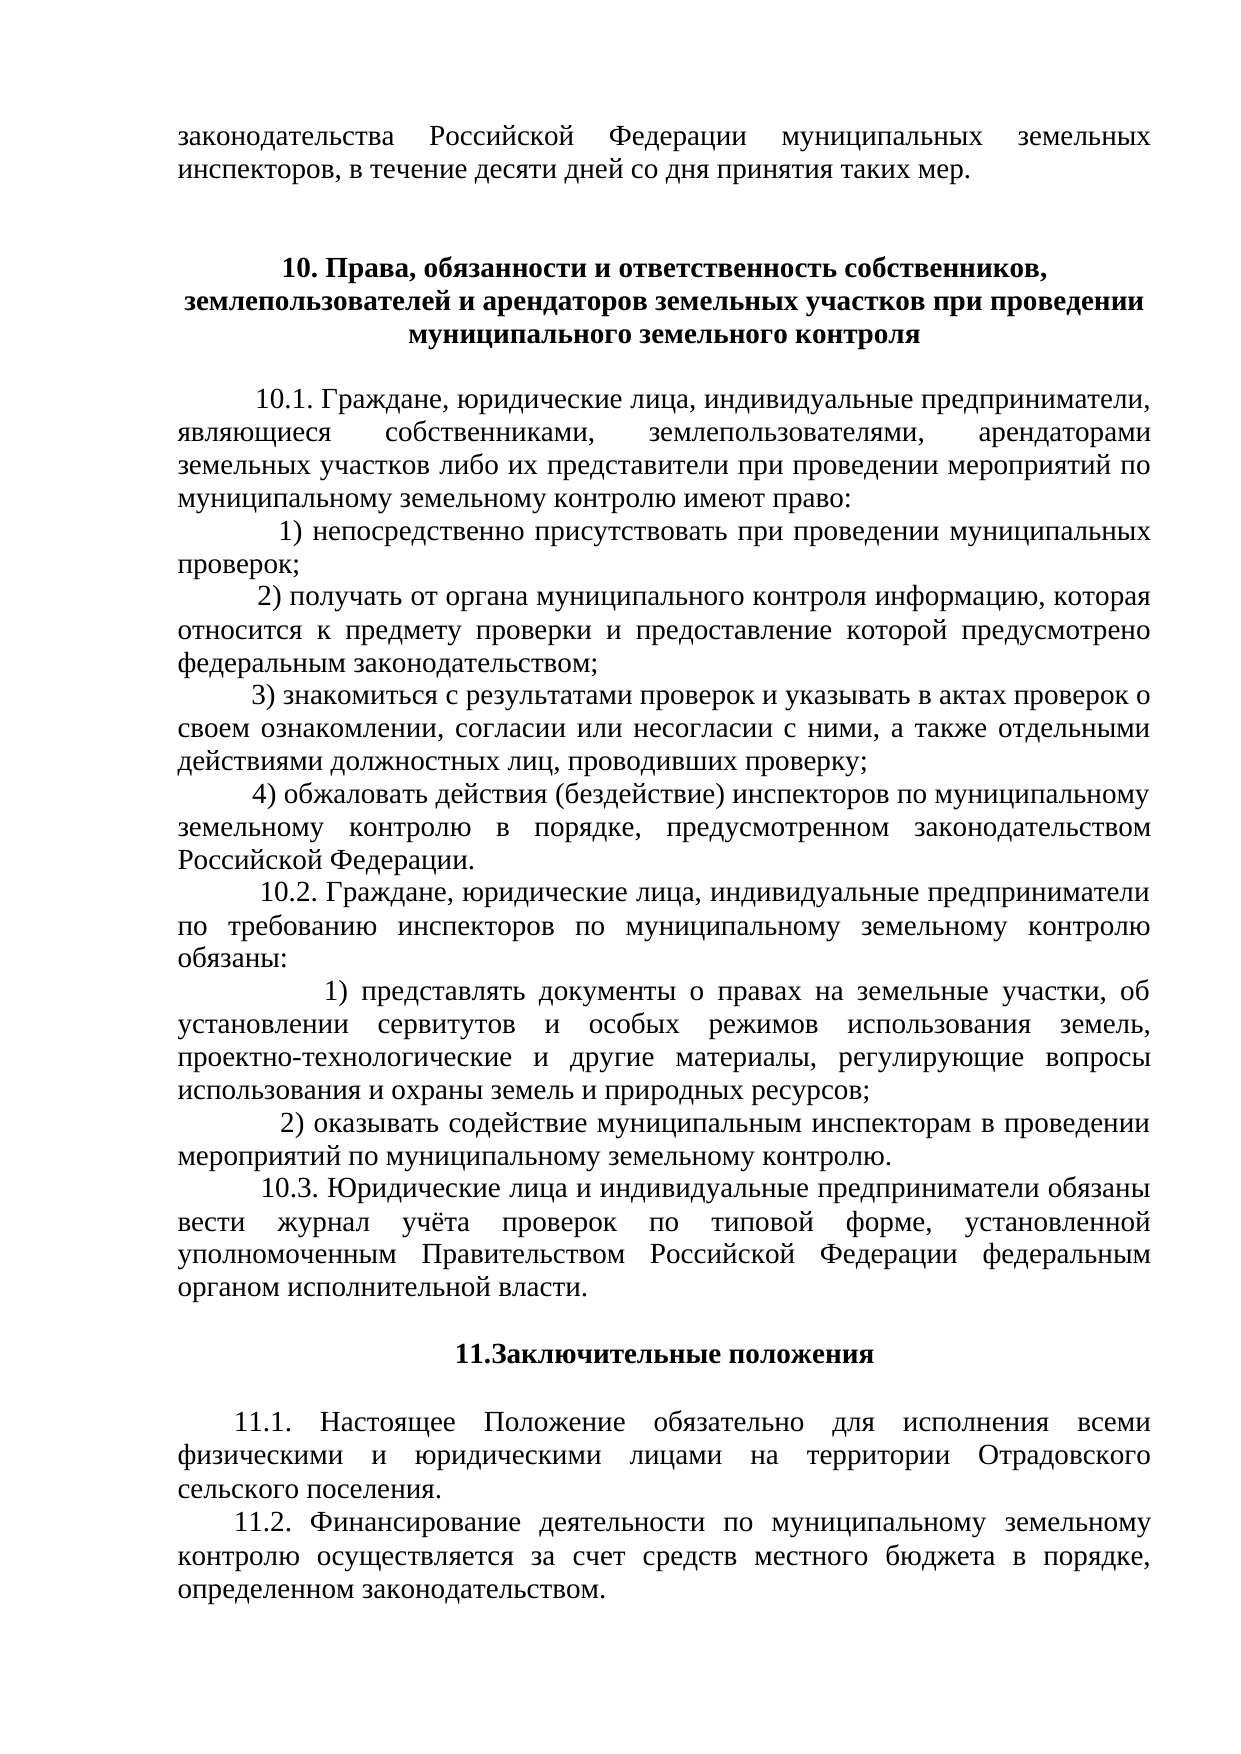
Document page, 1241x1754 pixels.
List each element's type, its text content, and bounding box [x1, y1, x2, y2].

text 11.1. Настоящее Положение обязательно для исполнения всеми физическими и юридическими лицами на территории Отрадовского сельского поселения. [177, 1404, 1152, 1504]
text 10.1. Граждане, юридические лица, индивидуальные предприниматели, являющиеся собственниками, землепользователями, арендаторами земельных участков либо их представители при проведении мероприятий по муниципальному земельному контролю имеют право: [177, 382, 1152, 514]
text 2) оказывать содействие муниципальным инспекторам в проведении мероприятий по муниципальному земельному контролю. [177, 1106, 1152, 1171]
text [177, 118, 1152, 185]
text 3) знакомиться с результатами проверок и указывать в актах проверок о своем ознакомлении, согласии или несогласии с ними, а также отдельными действиями должностных лиц, проводивших проверку; [177, 678, 1152, 777]
text 10.2. Граждане, юридические лица, индивидуальные предприниматели по требованию инспекторов по муниципальному земельному контролю обязаны: [177, 876, 1152, 974]
text 4) обжаловать действия (бездействие) инспекторов по муниципальному земельному контролю в порядке, предусмотренном законодательством Российской Федерации. [177, 777, 1152, 876]
text 1) непосредственно присутствовать при проведении муниципальных проверок; [177, 514, 1152, 579]
text 11.2. Финансирование деятельности по муниципальному земельному контролю осуществляется за счет средств местного бюджета в порядке, определенном законодательством. [177, 1504, 1152, 1605]
text 2) получать от органа муниципального контроля информацию, которая относится к предмету проверки и предоставление которой предусмотрено федеральным законодательством; [177, 579, 1152, 678]
text 10.3. Юридические лица и индивидуальные предприниматели обязаны вести журнал учёта проверок по типовой форме, установленной уполномоченным Правительством Российской Федерации федеральным органом исполнительной власти. [177, 1171, 1152, 1303]
text 1) представлять документы о правах на земельные участки, об установлении сервитутов и особых режимов использования земель, проектно-технологические и другие материалы, регулирующие вопросы использования и охраны земель и природных ресурсов; [177, 974, 1152, 1106]
text 11.Заключительные положения [177, 1337, 1152, 1370]
text 10. Права, обязанности и ответственность собственников, землепользователей и арендаторов земельных участков при проведении муниципального земельного контроля [177, 251, 1152, 349]
